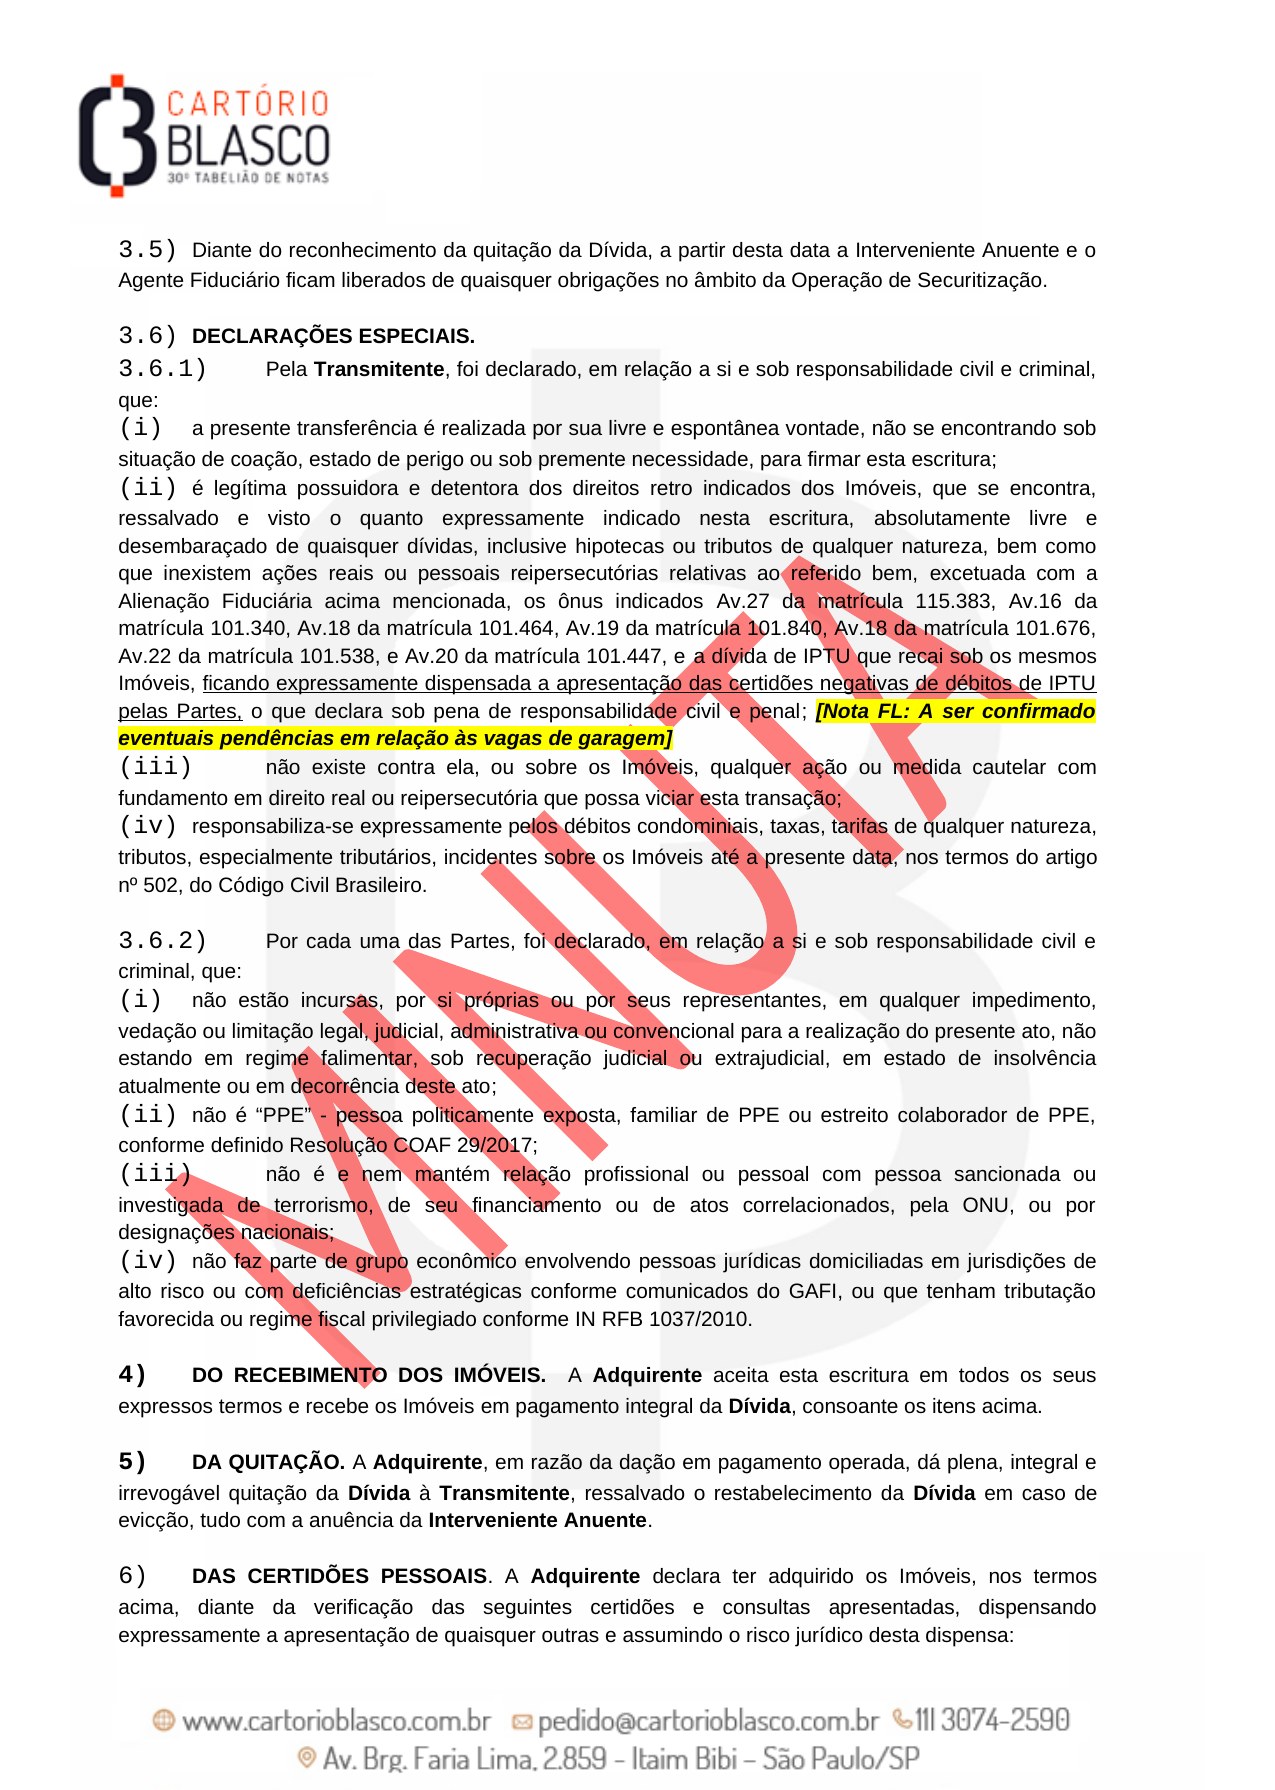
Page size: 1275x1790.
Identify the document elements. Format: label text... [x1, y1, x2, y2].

list Por cada uma das Partes, foi declarado, em relação a si e sob responsabilidade civil e criminal, que: [118, 927, 1098, 983]
list não estão incursas, por si próprias ou por seus representantes, em qualquer impedimento, vedação ou limitação legal, judicial, administrativa ou convencional para a realização do presente ato, não estando em regime falimentar, sob recuperação judicial ou extrajudicial, em estado de insolvência atualmente ou em decorrência deste ato; [118, 987, 1098, 1098]
list DA QUITAÇÃO. A Adquirente, em razão da dação em pagamento operada, dá plena, integral e irrevogável quitação da Dívida à Transmitente, ressalvado o restabelecimento da Dívida em caso de evicção, tudo com a anuência da Interveniente Anuente. [118, 1449, 1098, 1532]
list não é “PPE” - pessoa politicamente exposta, familiar de PPE ou estreito colaborador de PPE, conforme definido Resolução COAF 29/2017; [118, 1101, 1098, 1157]
list a presente transferência é realizada por sua livre e espontânea vontade, não se encontrando sob situação de coação, estado de perigo ou sob premente necessidade, para firmar esta escritura; [118, 415, 1098, 471]
picture [69, 72, 1206, 1790]
list responsabiliza-se expressamente pelos débitos condominiais, taxas, tarifas de qualquer natureza, tributos, especialmente tributários, incidentes sobre os Imóveis até a presente data, nos termos do artigo nº 502, do Código Civil Brasileiro. [118, 813, 1098, 896]
list não faz parte de grupo econômico envolvendo pessoas jurídicas domiciliadas em jurisdições de alto risco ou com deficiências estratégicas conforme comunicados do GAFI, ou que tenham tributação favorecida ou regime fiscal privilegiado conforme IN RFB 1037/2010. [118, 1247, 1098, 1331]
list DO RECEBIMENTO DOS IMÓVEIS. A Adquirente aceita esta escritura em todos os seus expressos termos e recebe os Imóveis em pagamento integral da Dívida, consoante os itens acima. [118, 1362, 1098, 1418]
list Diante do reconhecimento da quitação da Dívida, a partir desta data a Interveniente Anuente e o Agente Fiduciário ficam liberados de quaisquer obrigações no âmbito da Operação de Securitização. [118, 236, 1098, 292]
list DECLARAÇÕES ESPECIAIS. [118, 323, 1098, 351]
list não é e nem mantém relação profissional ou pessoal com pessoa sancionada ou investigada de terrorismo, de seu financiamento ou de atos correlacionados, pela ONU, ou por designações nacionais; [118, 1161, 1098, 1244]
list DAS CERTIDÕES PESSOAIS. A Adquirente declara ter adquirido os Imóveis, nos termos acima, diante da verificação das seguintes certidões e consultas apresentadas, dispensando expressamente a apresentação de quaisquer outras e assumindo o risco jurídico desta dispensa: [118, 1563, 1098, 1646]
list Pela Transmitente, foi declarado, em relação a si e sob responsabilidade civil e criminal, que: [118, 356, 1098, 411]
list é legítima possuidora e detentora dos direitos retro indicados dos Imóveis, que se encontra, ressalvado e visto o quanto expressamente indicado nesta escritura, absolutamente livre e desembaraçado de quaisquer dívidas, inclusive hipotecas ou tributos de qualquer natureza, bem como que inexistem ações reais ou pessoais reipersecutórias relativas ao referido bem, excetuada com a Alienação Fiduciária acima mencionada, os ônus indicados Av.27 da matrícula 115.383, Av.16 da matrícula 101.340, Av.18 da matrícula 101.464, Av.19 da matrícula 101.840, Av.18 da matrícula 101.676, Av.22 da matrícula 101.538, e Av.20 da matrícula 101.447, e a dívida de IPTU que recai sob os mesmos Imóveis, ficando expressamente dispensada a apresentação das certidões negativas de débitos de IPTU pelas Partes, o que declara sob pena de responsabilidade civil e penal; [Nota FL: A ser confirmado eventuais pendências em relação às vagas de garagem] [118, 474, 1098, 750]
list não existe contra ela, ou sobre os Imóveis, qualquer ação ou medida cautelar com fundamento em direito real ou reipersecutória que possa viciar esta transação; [118, 754, 1098, 809]
